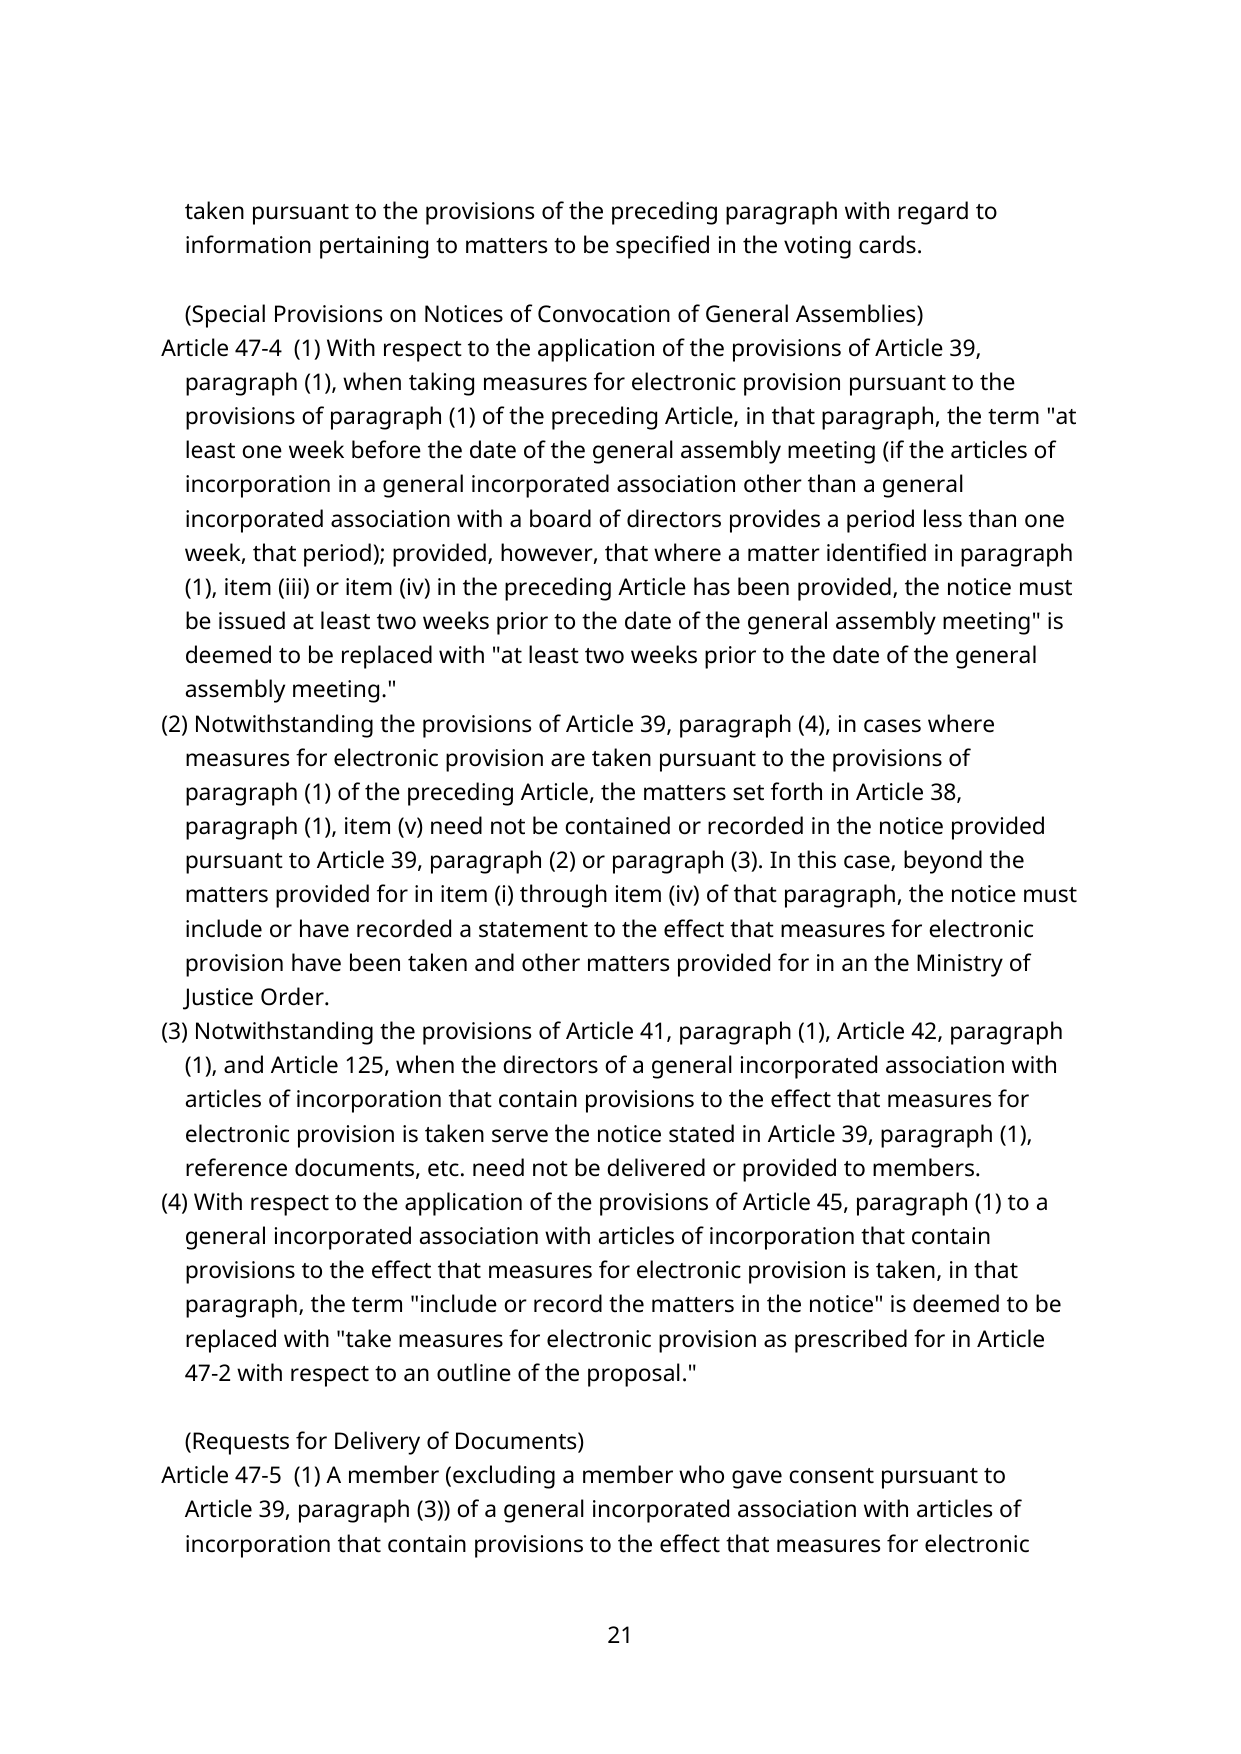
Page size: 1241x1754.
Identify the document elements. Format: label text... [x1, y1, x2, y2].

text (2) Notwithstanding the provisions of Article 39, paragraph (4), in cases where measures for electronic provision are taken pursuant to the provisions of paragraph (1) of the preceding Article, the matters set forth in Article 38, paragraph (1), item (v) need not be contained or recorded in the notice provided pursuant to Article 39, paragraph (2) or paragraph (3). In this case, beyond the matters provided for in item (i) through item (iv) of that paragraph, the notice must include or have recorded a statement to the effect that measures for electronic provision have been taken and other matters provided for in an the Ministry of Justice Order. [161, 706, 1079, 1014]
text Article 47-4 (1) With respect to the application of the provisions of Article 39, paragraph (1), when taking measures for electronic provision pursuant to the provisions of paragraph (1) of the preceding Article, in that paragraph, the term "at least one week before the date of the general assembly meeting (if the articles of incorporation in a general incorporated association other than a general incorporated association with a board of directors provides a period less than one week, that period); provided, however, that where a matter identified in paragraph (1), item (iii) or item (iv) in the preceding Article has been provided, the notice must be issued at least two weeks prior to the date of the general assembly meeting" is deemed to be replaced with "at least two weeks prior to the date of the general assembly meeting." [161, 330, 1079, 706]
text (3) Notwithstanding the provisions of Article 41, paragraph (1), Article 42, paragraph (1), and Article 125, when the directors of a general incorporated association with articles of incorporation that contain provisions to the effect that measures for electronic provision is taken serve the notice stated in Article 39, paragraph (1), reference documents, etc. need not be delivered or provided to members. [161, 1014, 1079, 1184]
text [161, 1458, 1079, 1560]
text (4) With respect to the application of the provisions of Article 45, paragraph (1) to a general incorporated association with articles of incorporation that contain provisions to the effect that measures for electronic provision is taken, in that paragraph, the term "include or record the matters in the notice" is deemed to be replaced with "take measures for electronic provision as prescribed for in Article 47-2 with respect to an outline of the proposal." [161, 1184, 1079, 1389]
text (Special Provisions on Notices of Convocation of General Assemblies) [184, 296, 1079, 330]
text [161, 194, 1079, 262]
text (Requests for Delivery of Documents) [184, 1424, 1079, 1458]
